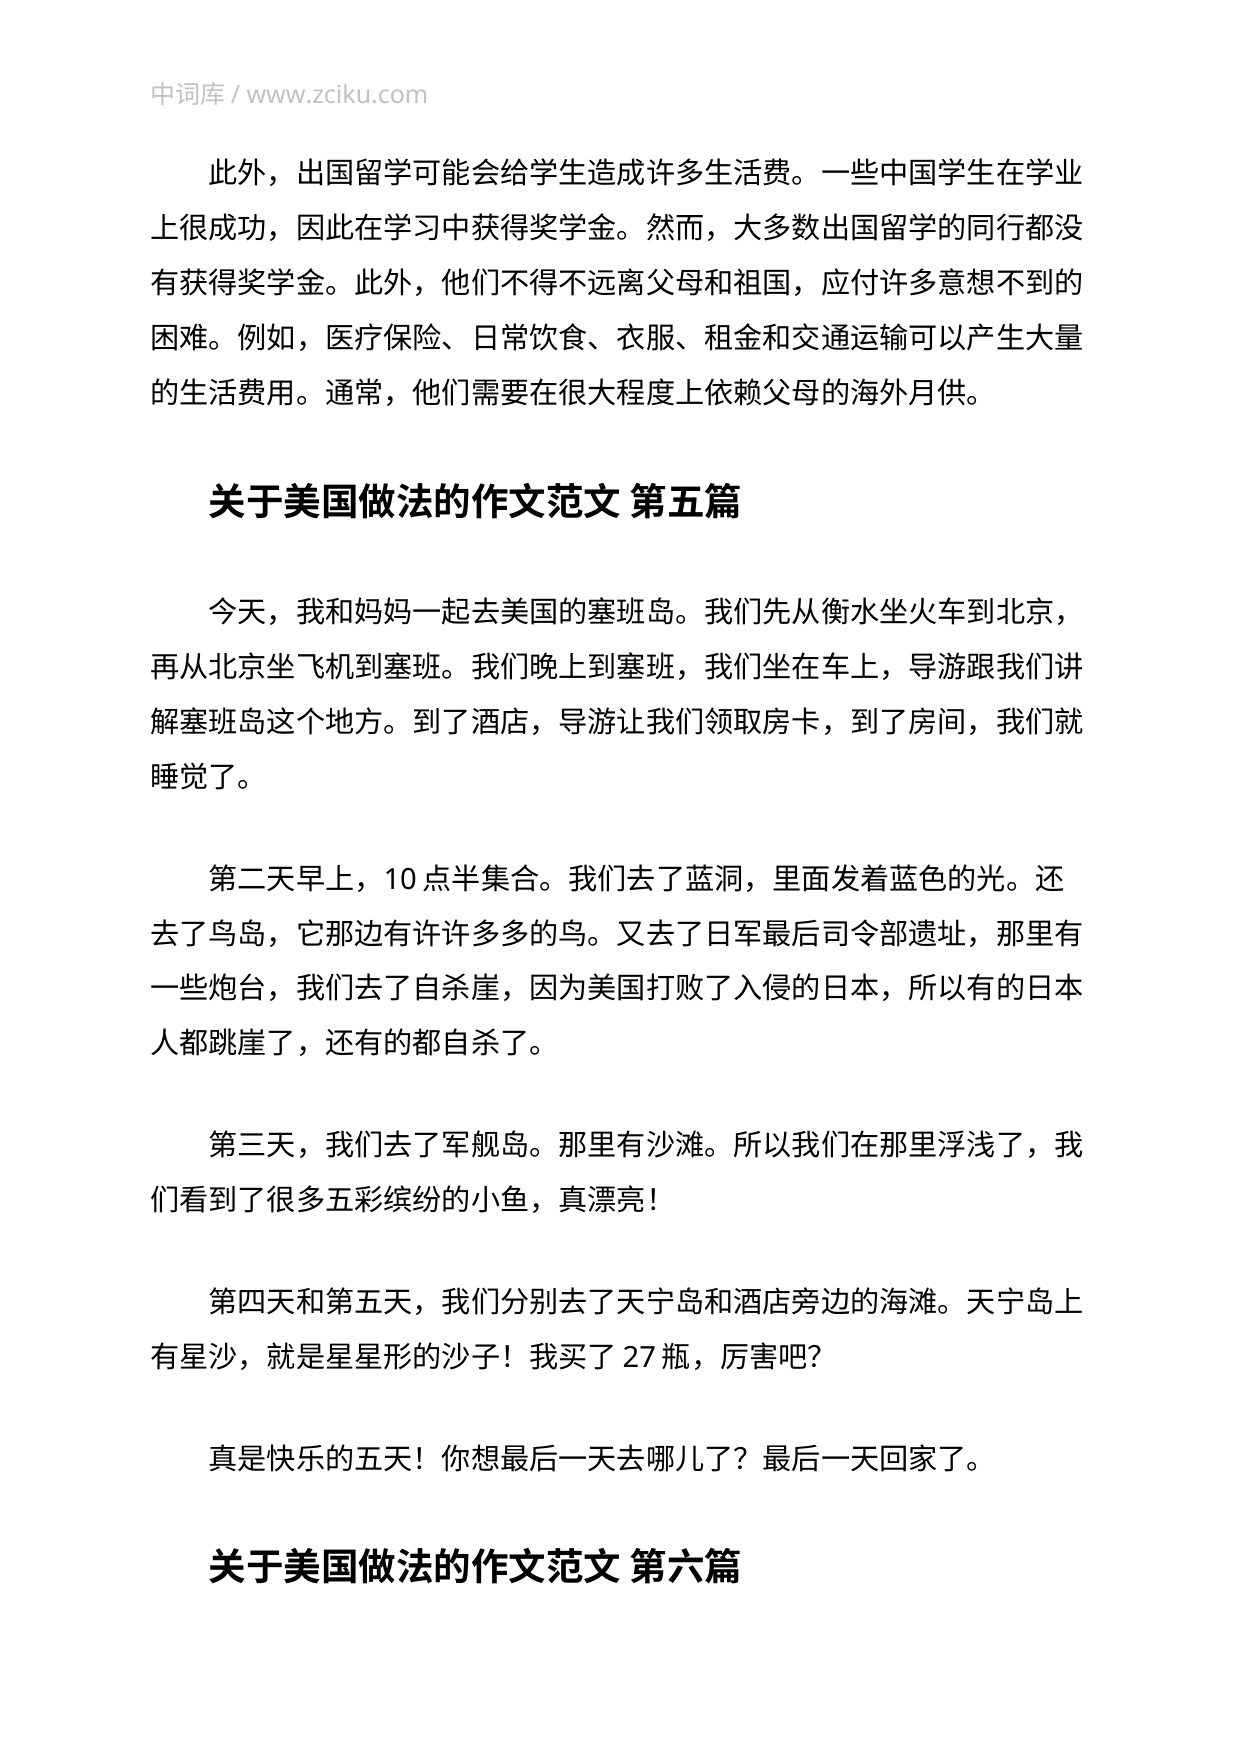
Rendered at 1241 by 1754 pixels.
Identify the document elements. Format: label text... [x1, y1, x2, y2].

text 此外，出国留学可能会给学生造成许多生活费。一些中国学生在学业上很成功，因此在学习中获得奖学金。然而，大多数出国留学的同行都没有获得奖学金。此外，他们不得不远离父母和祖国，应付许多意想不到的困难。例如，医疗保险、日常饮食、衣服、租金和交通运输可以产生大量的生活费用。通常，他们需要在很大程度上依赖父母的海外月供。 [150, 150, 1090, 412]
text 第四天和第五天，我们分别去了天宁岛和酒店旁边的海滩。天宁岛上有星沙，就是星星形的沙子！我买了27瓶，厉害吧？ [150, 1278, 1090, 1376]
text 第二天早上，10点半集合。我们去了蓝洞，里面发着蓝色的光。还去了鸟岛，它那边有许许多多的鸟。又去了日军最后司令部遗址，那里有一些炮台，我们去了自杀崖，因为美国打败了入侵的日本，所以有的日本人都跳崖了，还有的都自杀了。 [150, 855, 1090, 1062]
text 真是快乐的五天！你想最后一天去哪儿了？最后一天回家了。 [150, 1435, 1090, 1478]
text 关于美国做法的作文范文 第六篇 [150, 1537, 1090, 1591]
text 关于美国做法的作文范文 第五篇 [150, 471, 1090, 526]
text 第三天，我们去了军舰岛。那里有沙滩。所以我们在那里浮浅了，我们看到了很多五彩缤纷的小鱼，真漂亮！ [150, 1122, 1090, 1219]
text 今天，我和妈妈一起去美国的塞班岛。我们先从衡水坐火车到北京，再从北京坐飞机到塞班。我们晚上到塞班，我们坐在车上，导游跟我们讲解塞班岛这个地方。到了酒店，导游让我们领取房卡，到了房间，我们就睡觉了。 [150, 589, 1090, 796]
